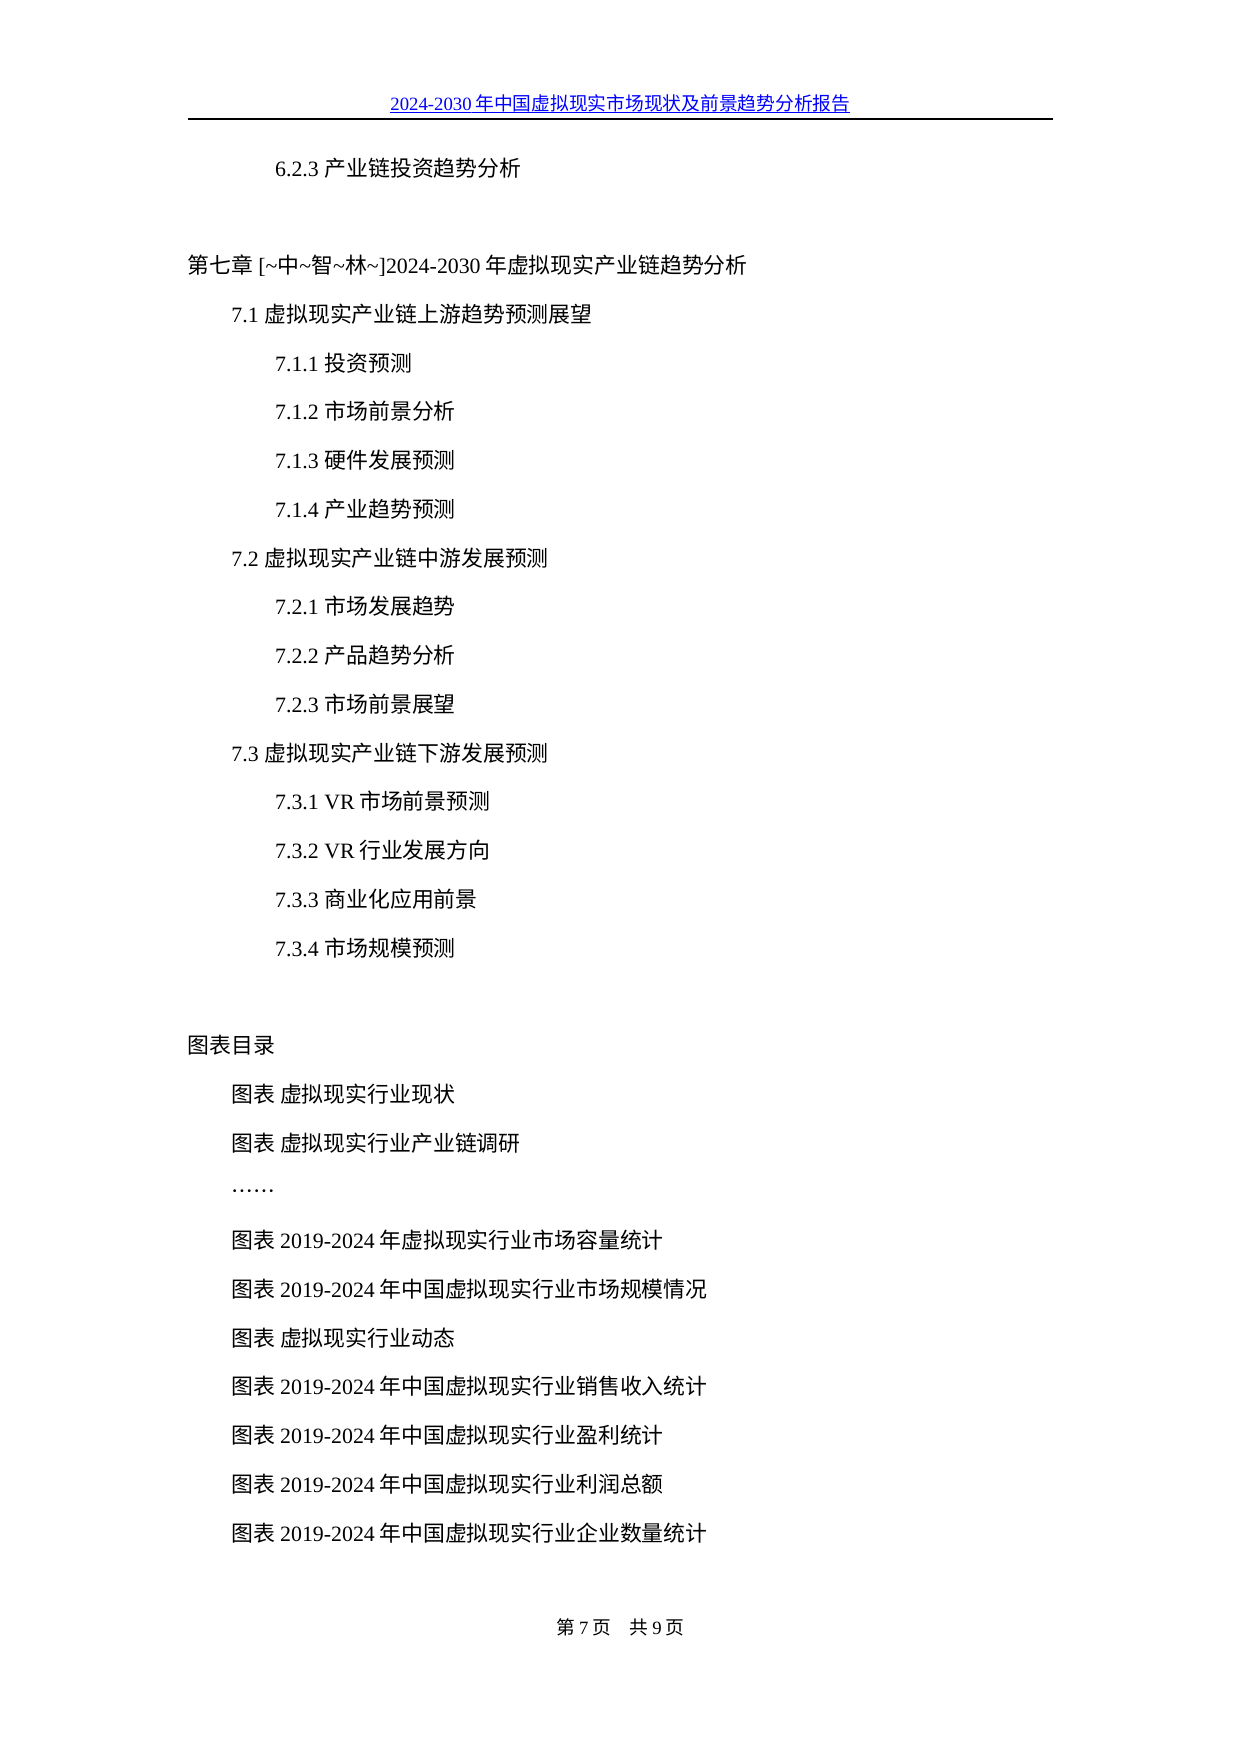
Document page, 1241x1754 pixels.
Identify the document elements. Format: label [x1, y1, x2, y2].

text [187, 150, 1053, 1548]
